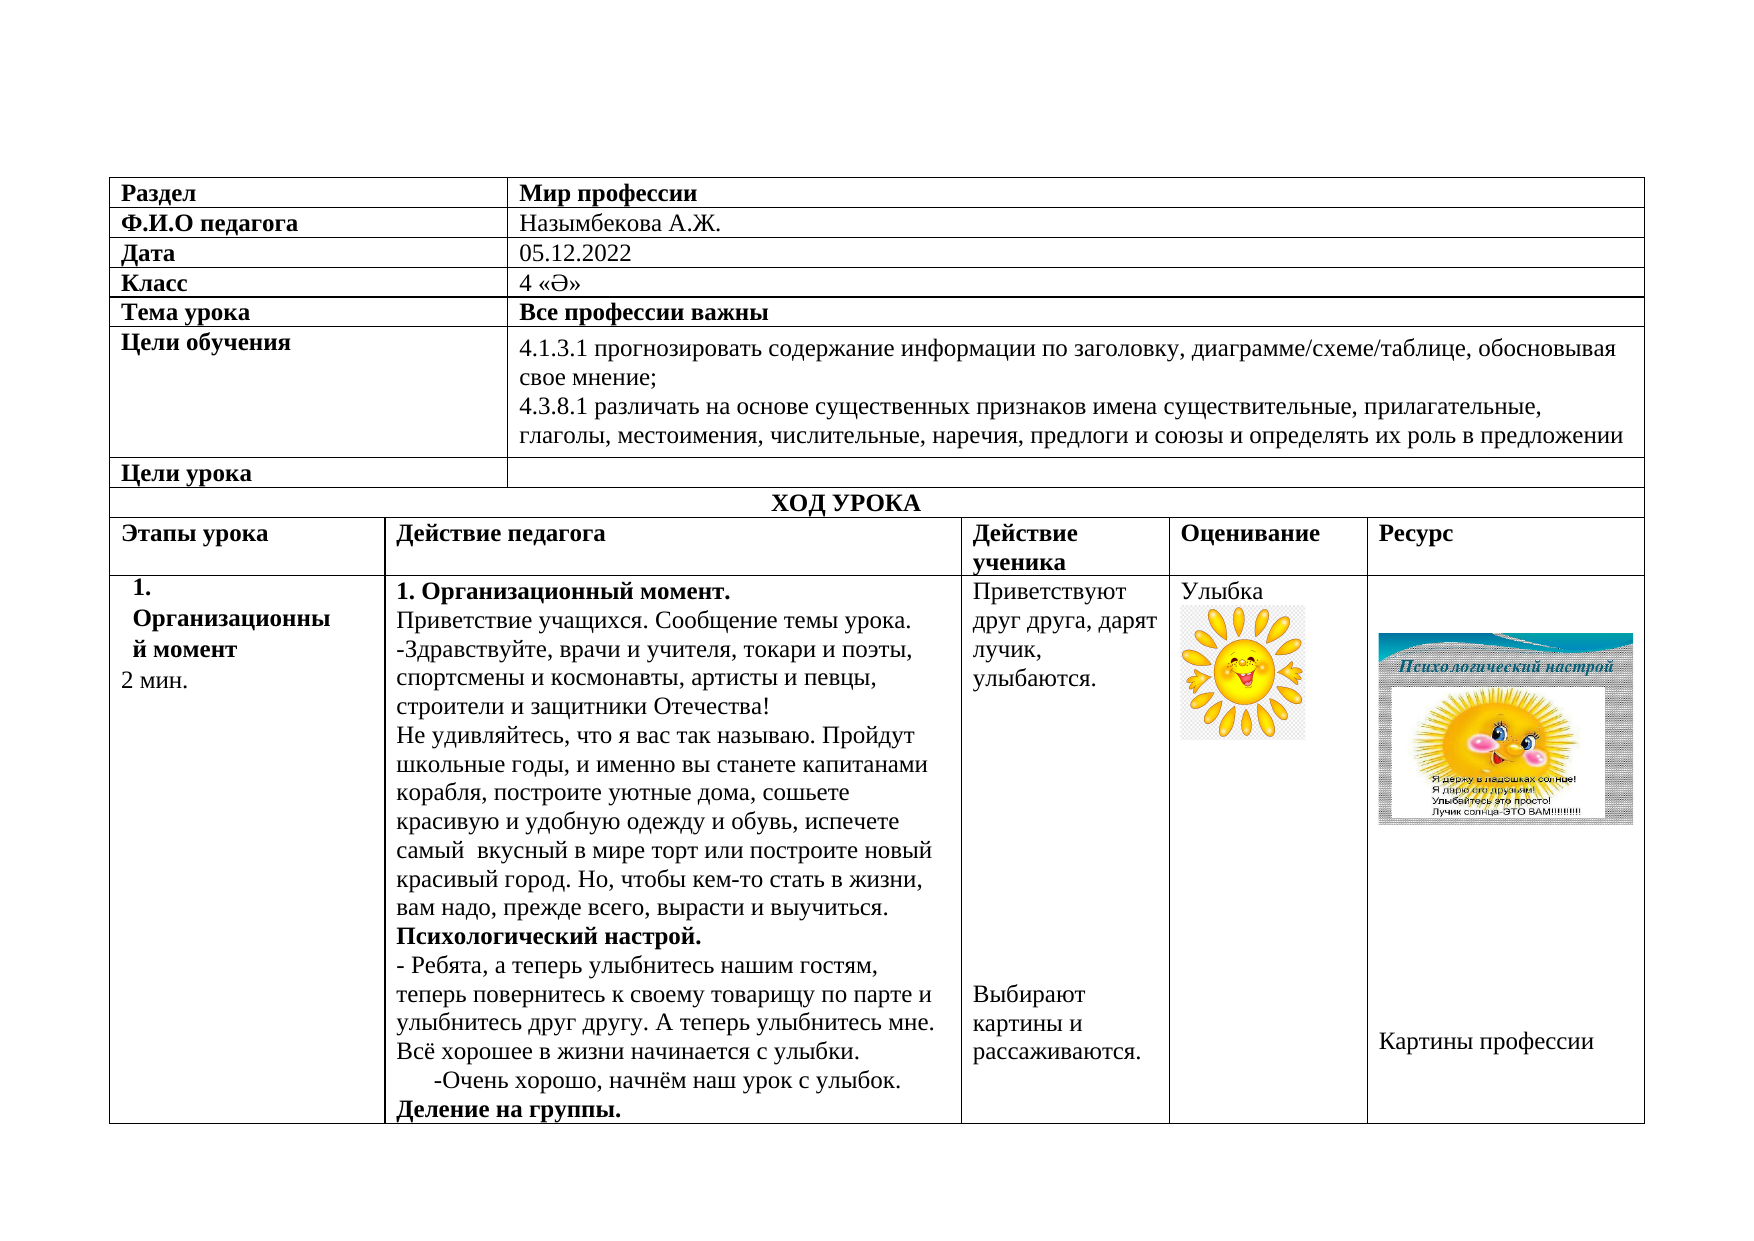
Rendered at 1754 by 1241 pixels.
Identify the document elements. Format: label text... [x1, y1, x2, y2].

table_cell Действие ученика [962, 518, 1169, 575]
table_cell Все профессии важны [508, 298, 1644, 326]
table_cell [110, 576, 384, 1122]
picture [1180, 605, 1306, 740]
table_cell Оценивание [1170, 518, 1367, 575]
table_cell Картины профессии [1368, 576, 1644, 1122]
table_cell Дата [110, 238, 507, 267]
table_cell 4 «Ә» [508, 268, 1644, 296]
picture [1378, 633, 1634, 825]
table_cell Этапы урока [110, 518, 384, 575]
table_cell Класс [110, 268, 507, 296]
table_cell Ф.И.О педагога [110, 208, 507, 237]
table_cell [962, 576, 1169, 1122]
table_header Мир профессии [508, 178, 1644, 207]
table_cell Действие педагога [386, 518, 961, 575]
table_header Раздел [110, 178, 507, 207]
table_cell ХОД УРОКА [110, 488, 1644, 517]
table_cell Назымбекова А.Ж. [508, 208, 1644, 237]
table_cell 05.12.2022 [508, 238, 1644, 267]
table_cell Улыбка [1170, 576, 1367, 1122]
table_cell Тема урока [110, 298, 507, 326]
table_cell Цели обучения [110, 327, 507, 457]
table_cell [386, 576, 961, 1122]
table_cell [508, 458, 1644, 487]
table_cell Ресурс [1368, 518, 1644, 575]
table_cell 4.1.3.1 прогнозировать содержание информации по заголовку, диаграмме/схеме/таблице, обосновывая свое мнение; 4.3.8.1 различать на основе существенных признаков имена существительные, прилагательные, глаголы, местоимения, числительные, наречия, предлоги и союзы и определять их роль в предложении [508, 327, 1644, 457]
table_cell Цели урока [110, 458, 507, 487]
